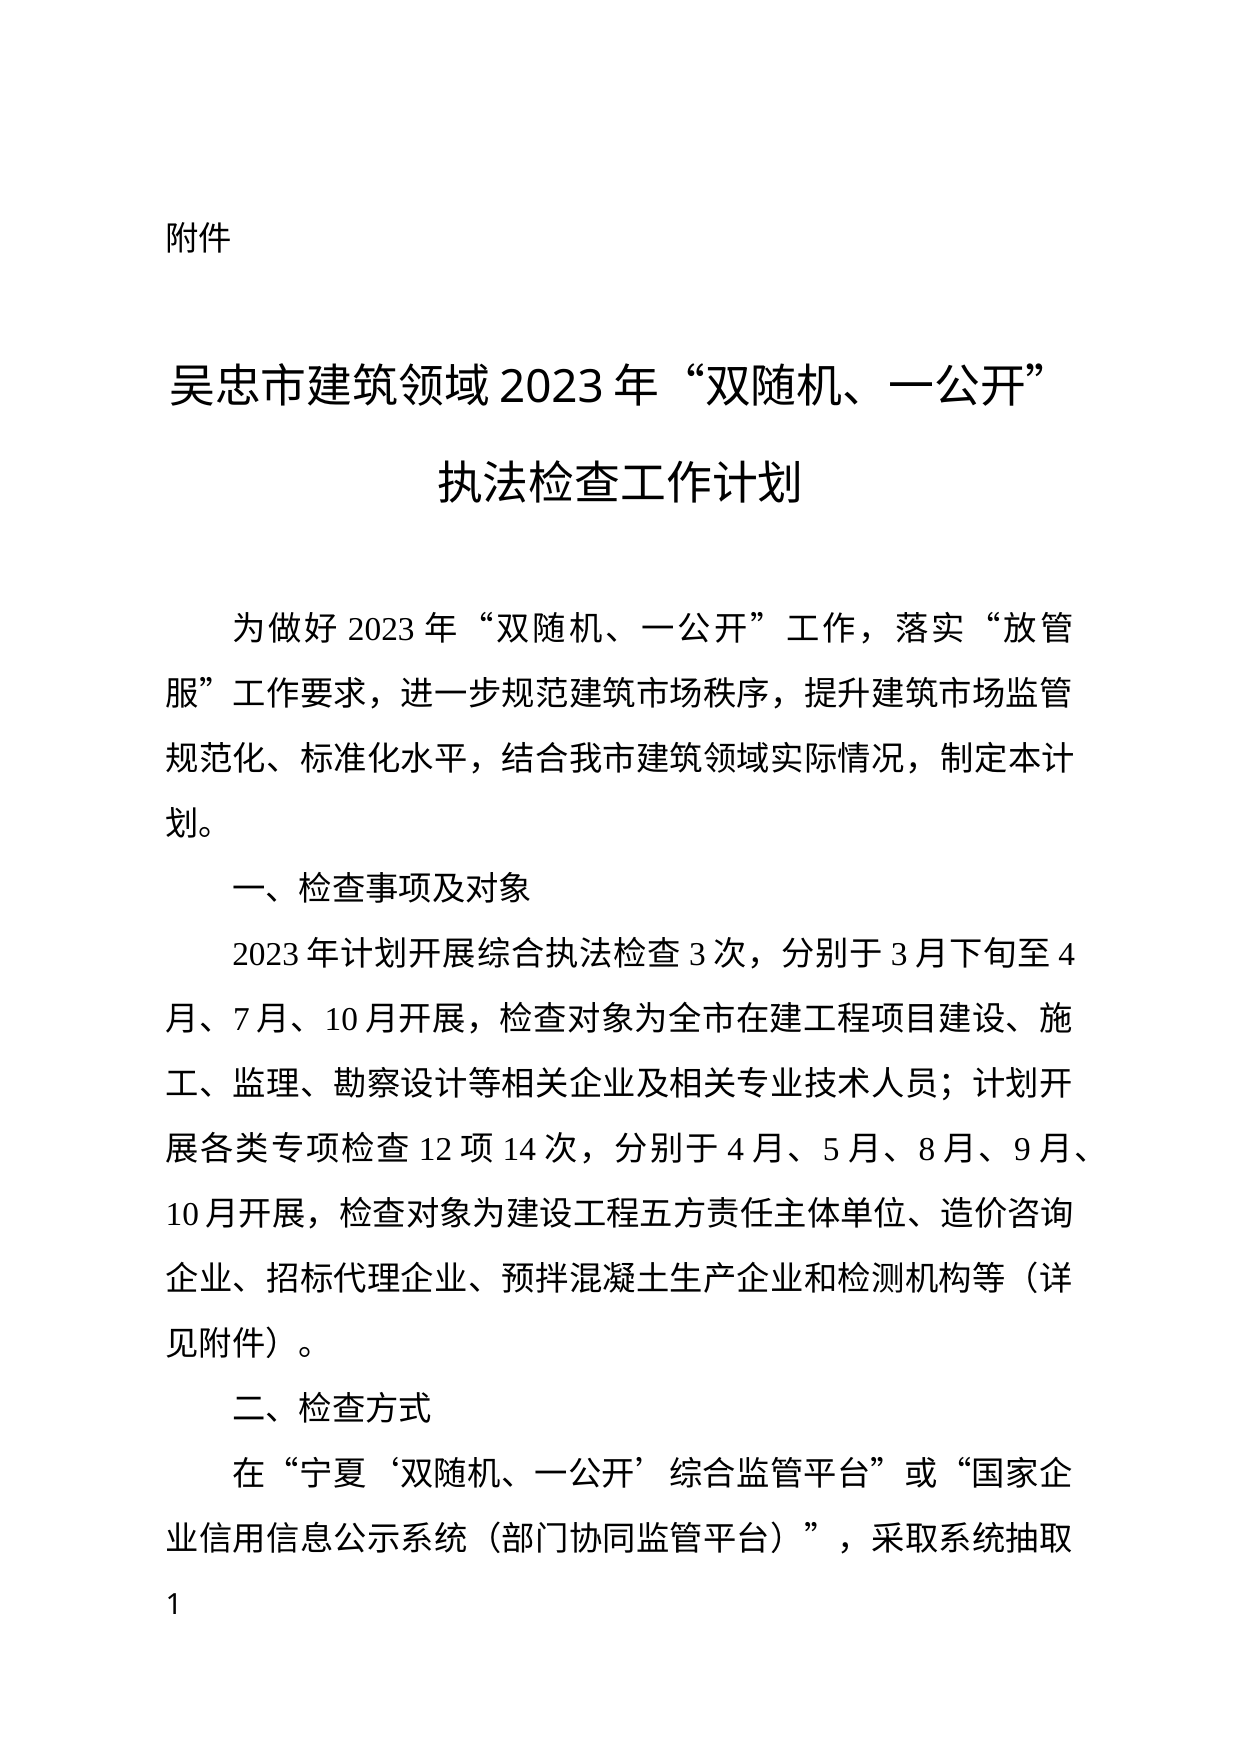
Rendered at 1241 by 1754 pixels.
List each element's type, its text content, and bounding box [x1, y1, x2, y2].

text 吴忠市建筑领域2023年“双随机、一公开”执法检查工作计划 [165, 334, 1075, 529]
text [165, 1439, 1075, 1569]
text 二、检查方式 [165, 1374, 1075, 1439]
text 2023年计划开展综合执法检查3次，分别于3月下旬至4月、7月、10月开展，检查对象为全市在建工程项目建设、施工、监理、勘察设计等相关企业及相关专业技术人员；计划开展各类专项检查12项14次，分别于4月、5月、8月、9月、10月开展，检查对象为建设工程五方责任主体单位、造价咨询企业、招标代理企业、预拌混凝土生产企业和检测机构等（详见附件）。 [165, 919, 1075, 1374]
list 检查事项及对象 [165, 854, 1075, 919]
text 为做好2023年“双随机、一公开”工作，落实“放管服”工作要求，进一步规范建筑市场秩序，提升建筑市场监管规范化、标准化水平，结合我市建筑领域实际情况，制定本计划。 [165, 594, 1075, 854]
text 附件 [165, 204, 1075, 269]
